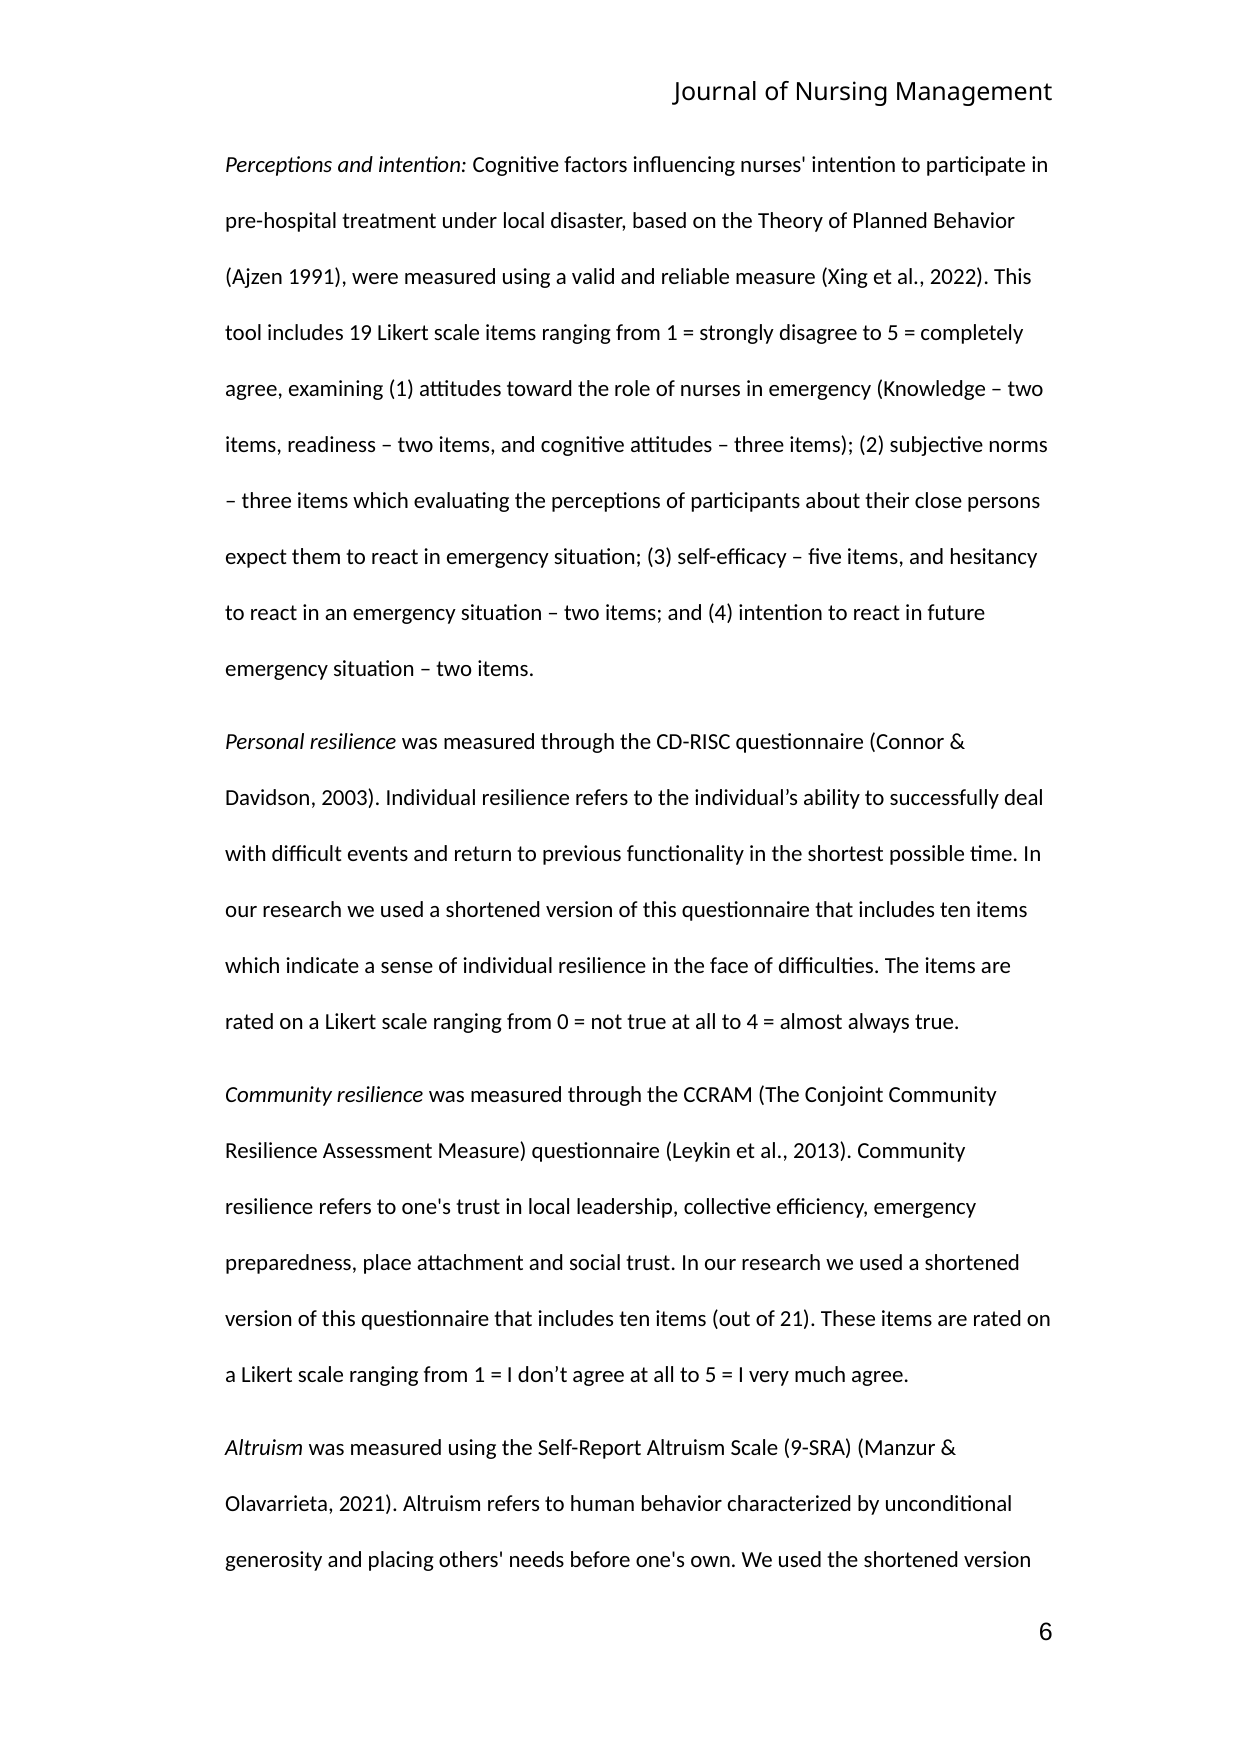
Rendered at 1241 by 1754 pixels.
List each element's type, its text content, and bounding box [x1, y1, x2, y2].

text Perceptions and intention: Cognitive factors influencing nurses' intention to participate in pre-hospital treatment under local disaster, based on the Theory of Planned Behavior (Ajzen 1991), were measured using a valid and reliable measure (Xing et al., 2022). This tool includes 19 Likert scale items ranging from 1 = strongly disagree to 5 = completely agree, examining (1) attitudes toward the role of nurses in emergency (Knowledge – two items, readiness – two items, and cognitive attitudes – three items); (2) subjective norms – three items which evaluating the perceptions of participants about their close persons expect them to react in emergency situation; (3) self-efficacy – five items, and hesitancy to react in an emergency situation – two items; and (4) intention to react in future emergency situation – two items. [225, 150, 1053, 682]
text Community resilience was measured through the CCRAM (The Conjoint Community Resilience Assessment Measure) questionnaire (Leykin et al., 2013). Community resilience refers to one's trust in local leadership, collective efficiency, emergency preparedness, place attachment and social trust. In our research we used a shortened version of this questionnaire that includes ten items (out of 21). These items are rated on a Likert scale ranging from 1 = I don’t agree at all to 5 = I very much agree. [225, 1080, 1053, 1388]
text Personal resilience was measured through the CD-RISC questionnaire (Connor & Davidson, 2003). Individual resilience refers to the individual’s ability to successfully deal with difficult events and return to previous functionality in the shortest possible time. In our research we used a shortened version of this questionnaire that includes ten items which indicate a sense of individual resilience in the face of difficulties. The items are rated on a Likert scale ranging from 0 = not true at all to 4 = almost always true. [225, 727, 1053, 1035]
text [225, 1433, 1053, 1573]
